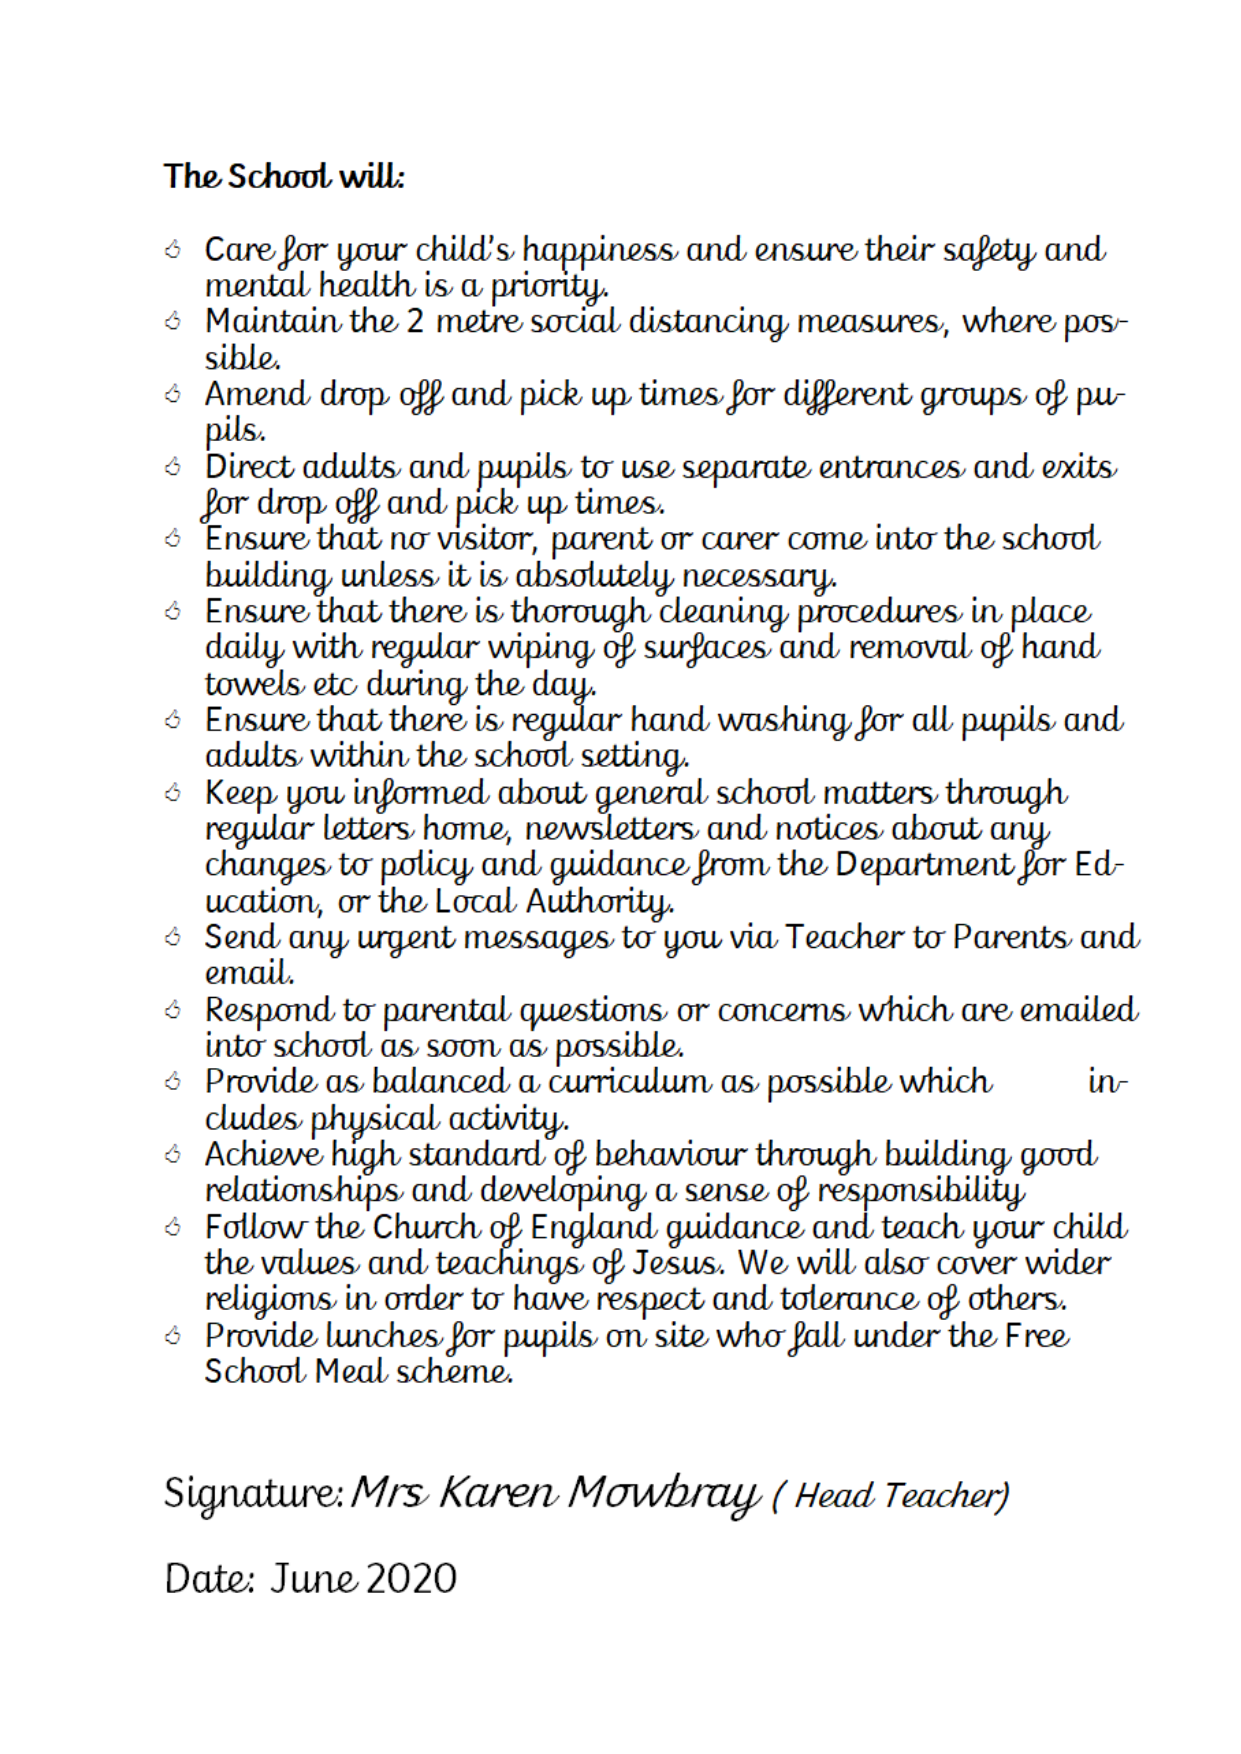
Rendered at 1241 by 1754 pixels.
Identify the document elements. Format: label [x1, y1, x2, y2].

picture [118, 118, 1213, 1600]
